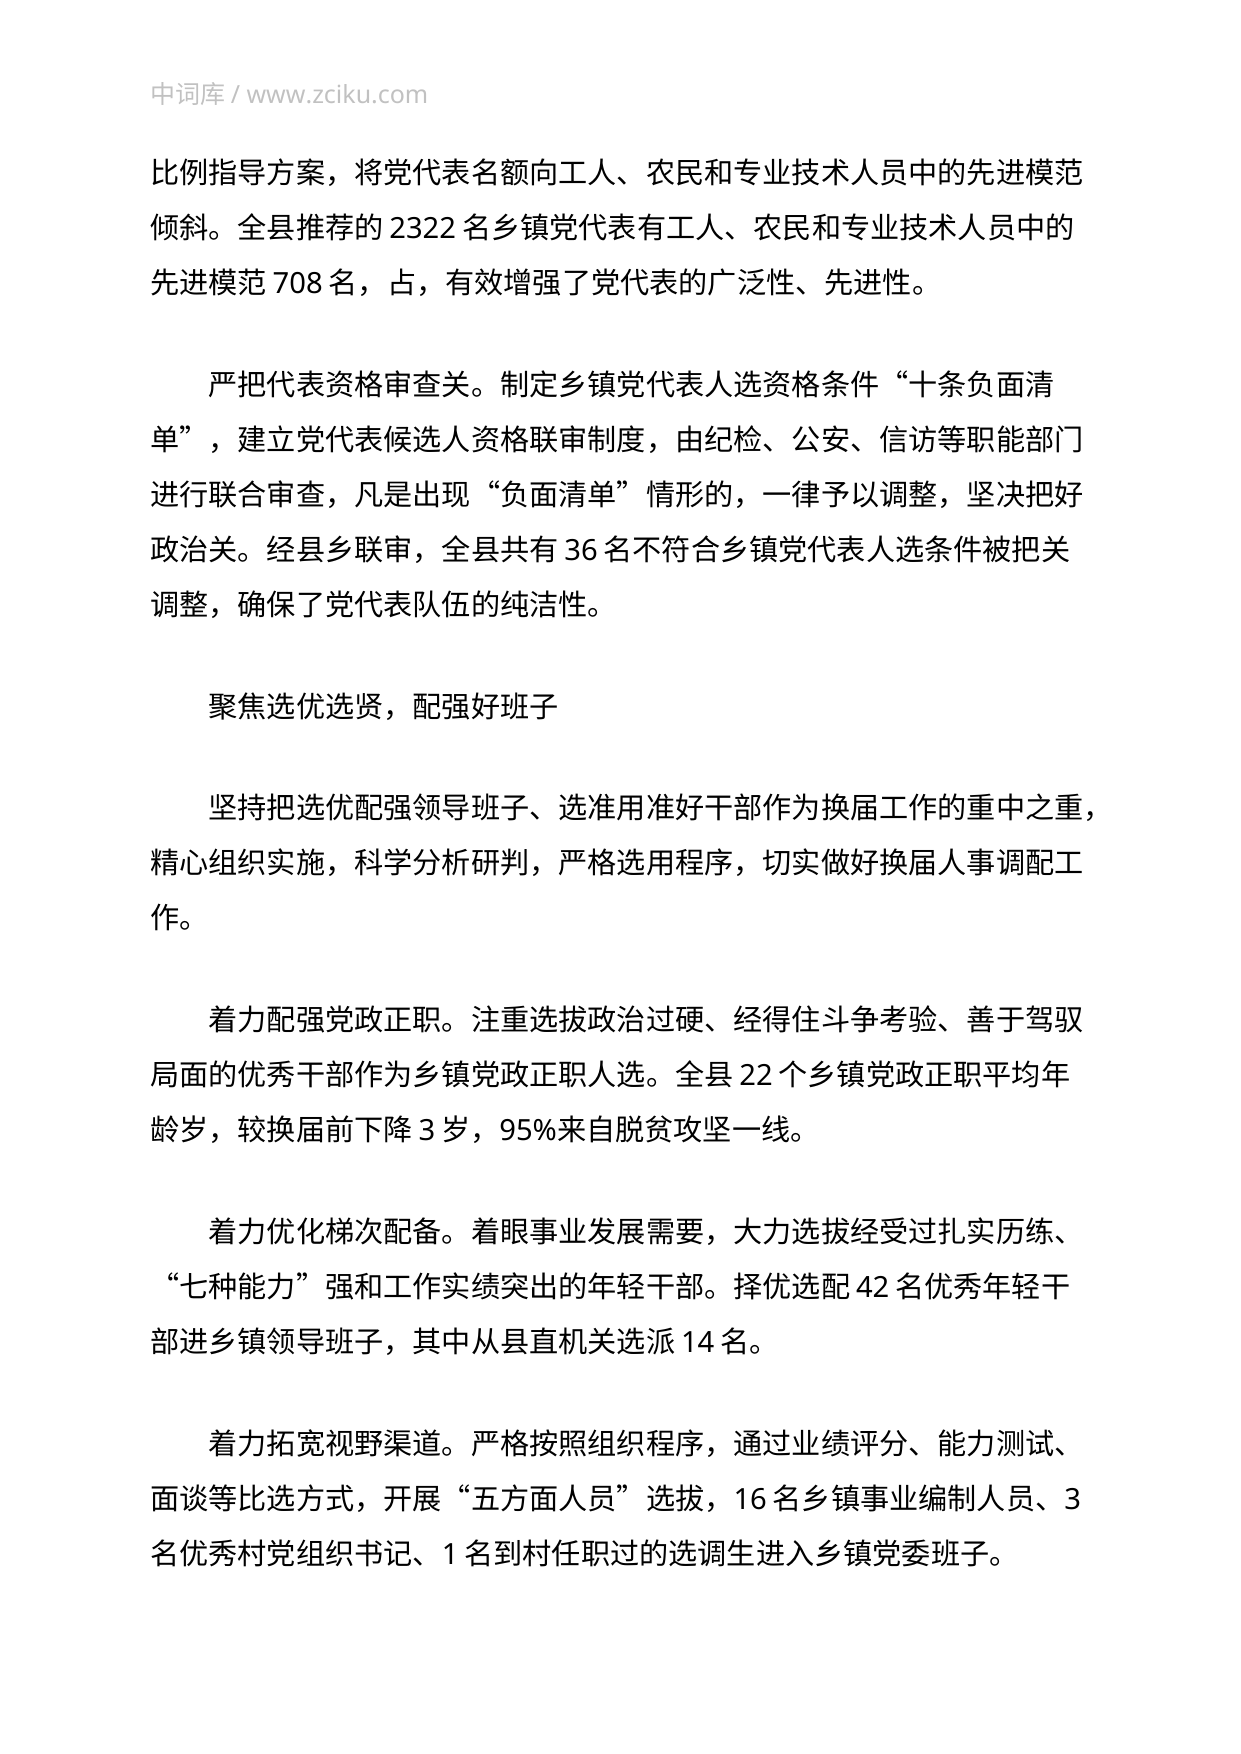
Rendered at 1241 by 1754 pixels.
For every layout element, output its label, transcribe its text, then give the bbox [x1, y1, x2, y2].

text 着力配强党政正职。注重选拔政治过硬、经得住斗争考验、善于驾驭局面的优秀干部作为乡镇党政正职人选。全县22个乡镇党政正职平均年龄岁，较换届前下降3岁，95%来自脱贫攻坚一线。 [150, 997, 1090, 1149]
text 坚持把选优配强领导班子、选准用准好干部作为换届工作的重中之重，精心组织实施，科学分析研判，严格选用程序，切实做好换届人事调配工作。 [150, 785, 1090, 937]
text 聚焦选优选贤，配强好班子 [150, 683, 1090, 726]
text 严把代表资格审查关。制定乡镇党代表人选资格条件“十条负面清单”，建立党代表候选人资格联审制度，由纪检、公安、信访等职能部门进行联合审查，凡是出现“负面清单”情形的，一律予以调整，坚决把好政治关。经县乡联审，全县共有36名不符合乡镇党代表人选条件被把关调整，确保了党代表队伍的纯洁性。 [150, 362, 1090, 624]
text 着力拓宽视野渠道。严格按照组织程序，通过业绩评分、能力测试、面谈等比选方式，开展“五方面人员”选拔，16名乡镇事业编制人员、3名优秀村党组织书记、1名到村任职过的选调生进入乡镇党委班子。 [150, 1420, 1090, 1573]
text 着力优化梯次配备。着眼事业发展需要，大力选拔经受过扎实历练、“七种能力”强和工作实绩突出的年轻干部。择优选配42名优秀年轻干部进乡镇领导班子，其中从县直机关选派14名。 [150, 1208, 1090, 1361]
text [150, 150, 1090, 302]
